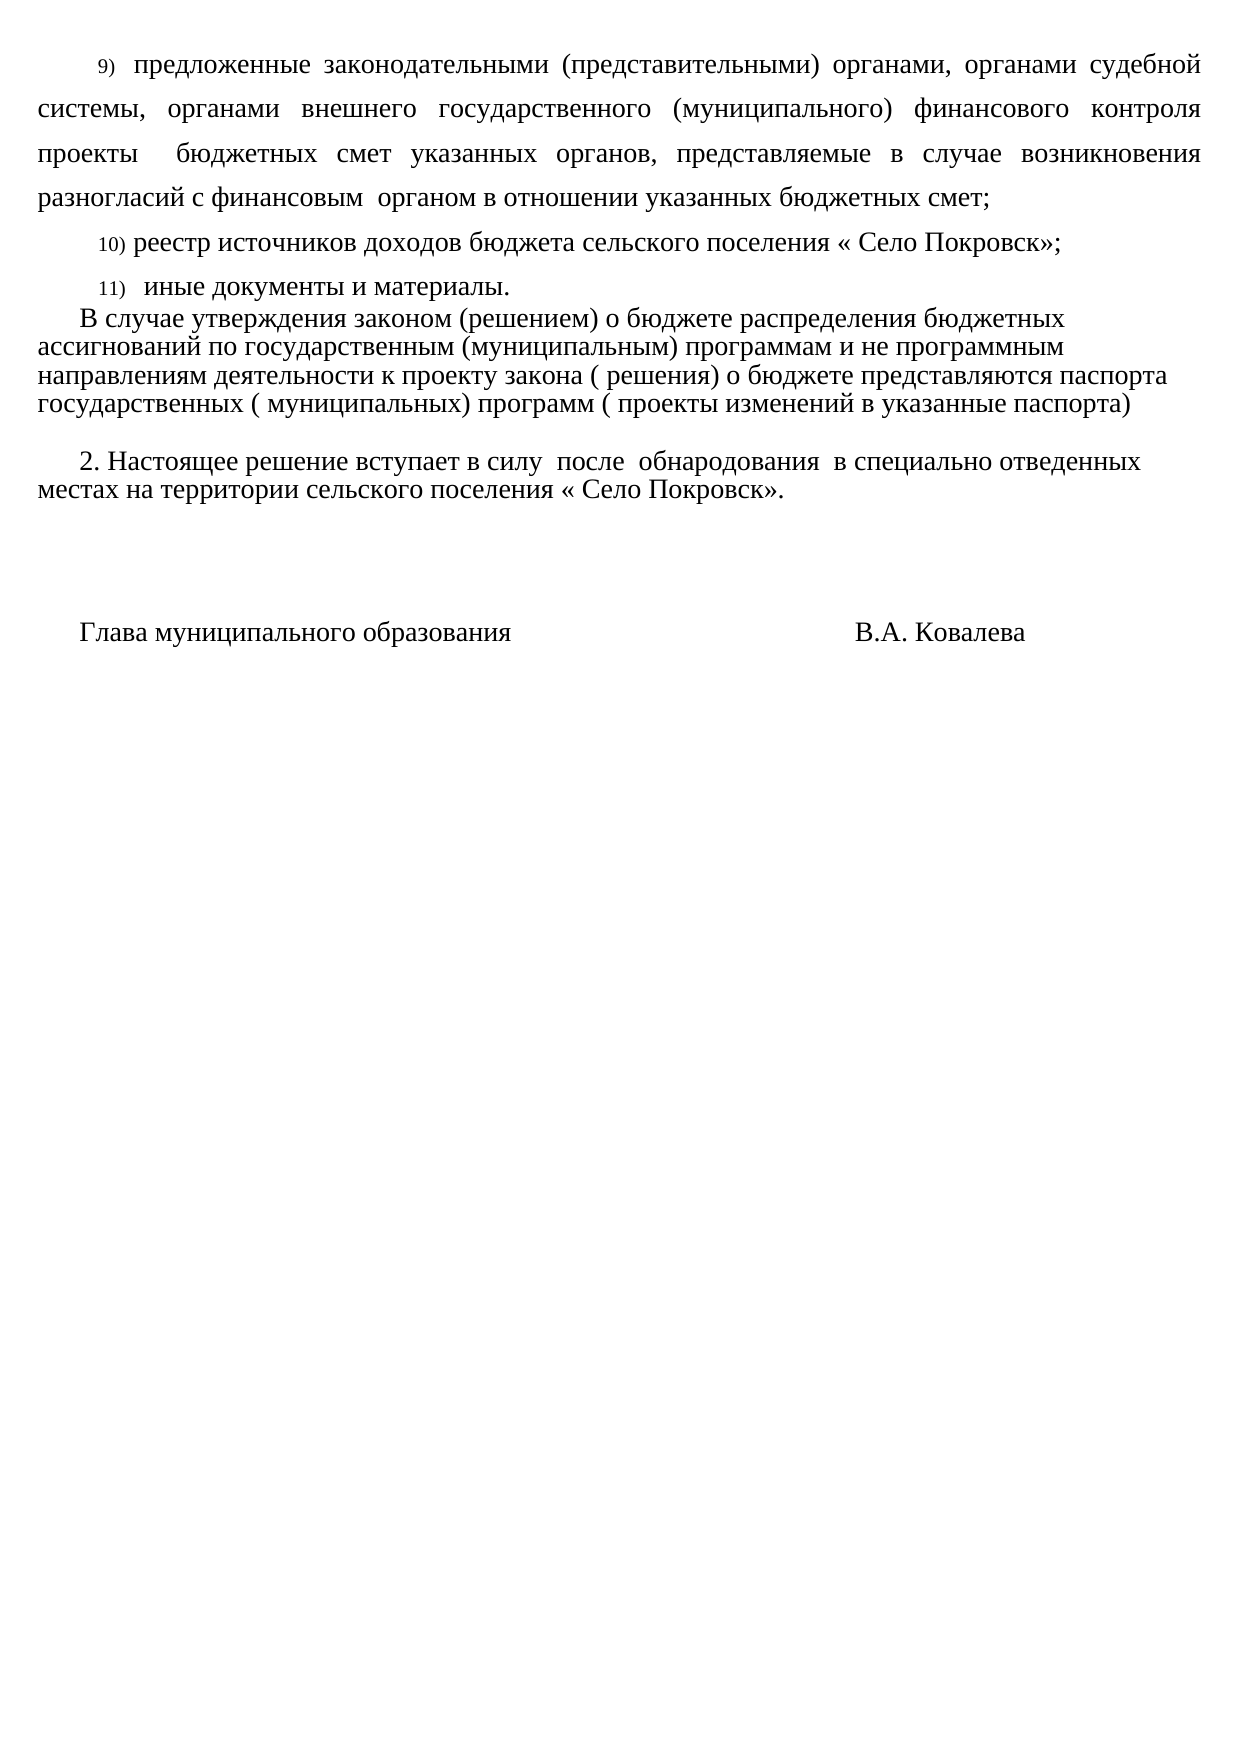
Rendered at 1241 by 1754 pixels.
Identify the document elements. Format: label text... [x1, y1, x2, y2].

text В случае утверждения законом (решением) о бюджете распределения бюджетных ассигнований по государственным (муниципальным) программам и не программным направлениям деятельности к проекту закона ( решения) о бюджете представляются паспорта государственных ( муниципальных) программ ( проекты изменений в указанные паспорта) [37, 304, 1203, 418]
list реестр источников доходов бюджета сельского поселения « Село Покровск»; [37, 215, 1203, 260]
text 2. Настоящее решение вступает в силу после обнародования в специально отведенных местах на территории сельского поселения « Село Покровск». [37, 447, 1203, 504]
list предложенные законодательными (представительными) органами, органами судебной системы, органами внешнего государственного (муниципального) финансового контроля проекты бюджетных смет указанных органов, представляемые в случае возникновения разногласий с финансовым органом в отношении указанных бюджетных смет; [37, 37, 1203, 215]
list иные документы и материалы. [37, 260, 1203, 304]
text Глава муниципального образования В.А. Ковалева [37, 618, 1203, 647]
